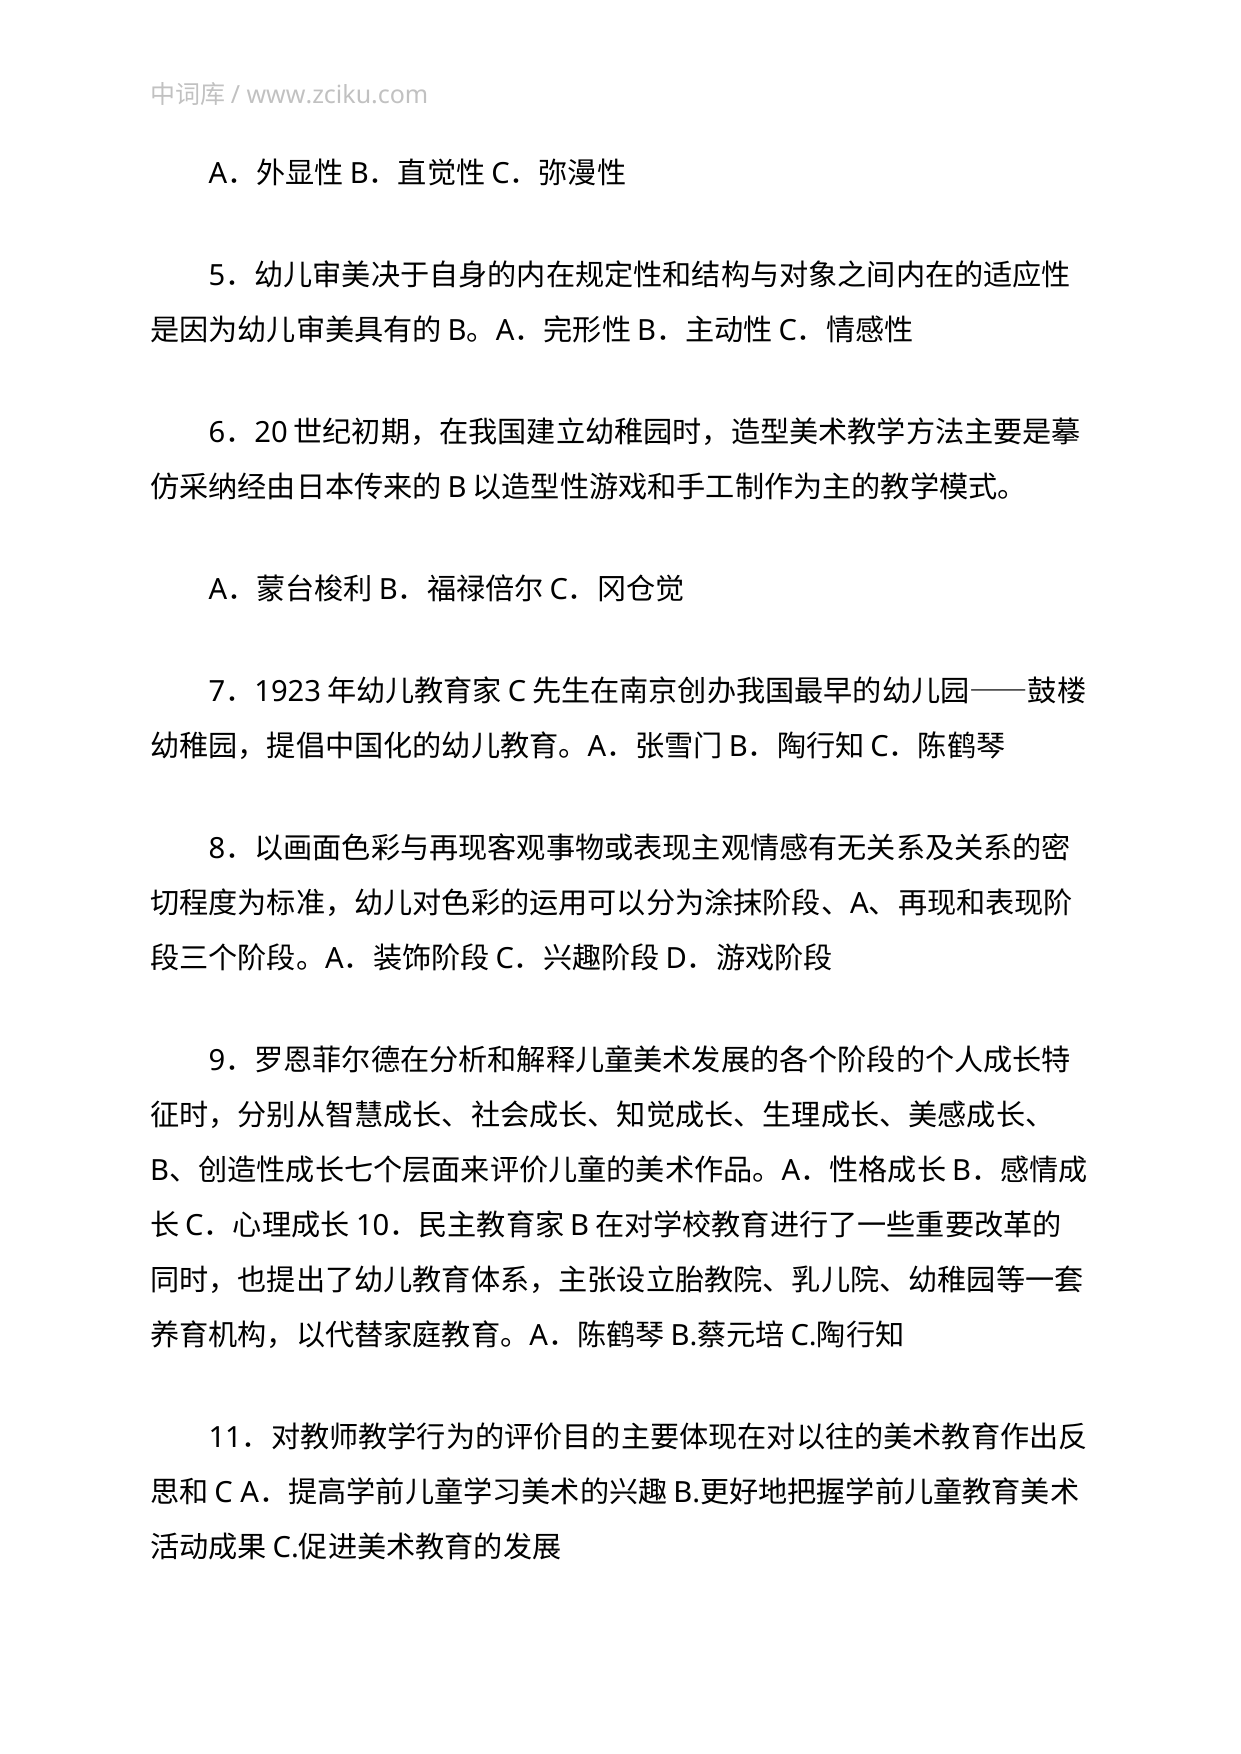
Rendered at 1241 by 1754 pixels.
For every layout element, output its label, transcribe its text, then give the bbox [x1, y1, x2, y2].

text 7．1923年幼儿教育家C先生在南京创办我国最早的幼儿园——鼓楼幼稚园，提倡中国化的幼儿教育。A．张雪门B．陶行知C．陈鹤琴 [150, 668, 1090, 765]
text A．外显性B．直觉性C．弥漫性 [150, 150, 1090, 192]
text 6．20世纪初期，在我国建立幼稚园时，造型美术教学方法主要是摹仿采纳经由日本传来的B以造型性游戏和手工制作为主的教学模式。 [150, 409, 1090, 506]
text 8．以画面色彩与再现客观事物或表现主观情感有无关系及关系的密切程度为标准，幼儿对色彩的运用可以分为涂抹阶段、A、再现和表现阶段三个阶段。A．装饰阶段C．兴趣阶段D．游戏阶段 [150, 825, 1090, 977]
text 11．对教师教学行为的评价目的主要体现在对以往的美术教育作出反思和C A．提高学前儿童学习美术的兴趣B.更好地把握学前儿童教育美术活动成果C.促进美术教育的发展 [150, 1414, 1090, 1566]
text 5．幼儿审美决于自身的内在规定性和结构与对象之间内在的适应性是因为幼儿审美具有的B。A．完形性B．主动性C．情感性 [150, 252, 1090, 349]
text 9．罗恩菲尔德在分析和解释儿童美术发展的各个阶段的个人成长特征时，分别从智慧成长、社会成长、知觉成长、生理成长、美感成长、B、创造性成长七个层面来评价儿童的美术作品。A．性格成长B．感情成长C．心理成长 10．民主教育家B在对学校教育进行了一些重要改革的同时，也提出了幼儿教育体系，主张设立胎教院、乳儿院、幼稚园等一套养育机构，以代替家庭教育。A．陈鹤琴B.蔡元培C.陶行知 [150, 1037, 1090, 1354]
text A．蒙台梭利B．福禄倍尔C．冈仓觉 [150, 566, 1090, 608]
